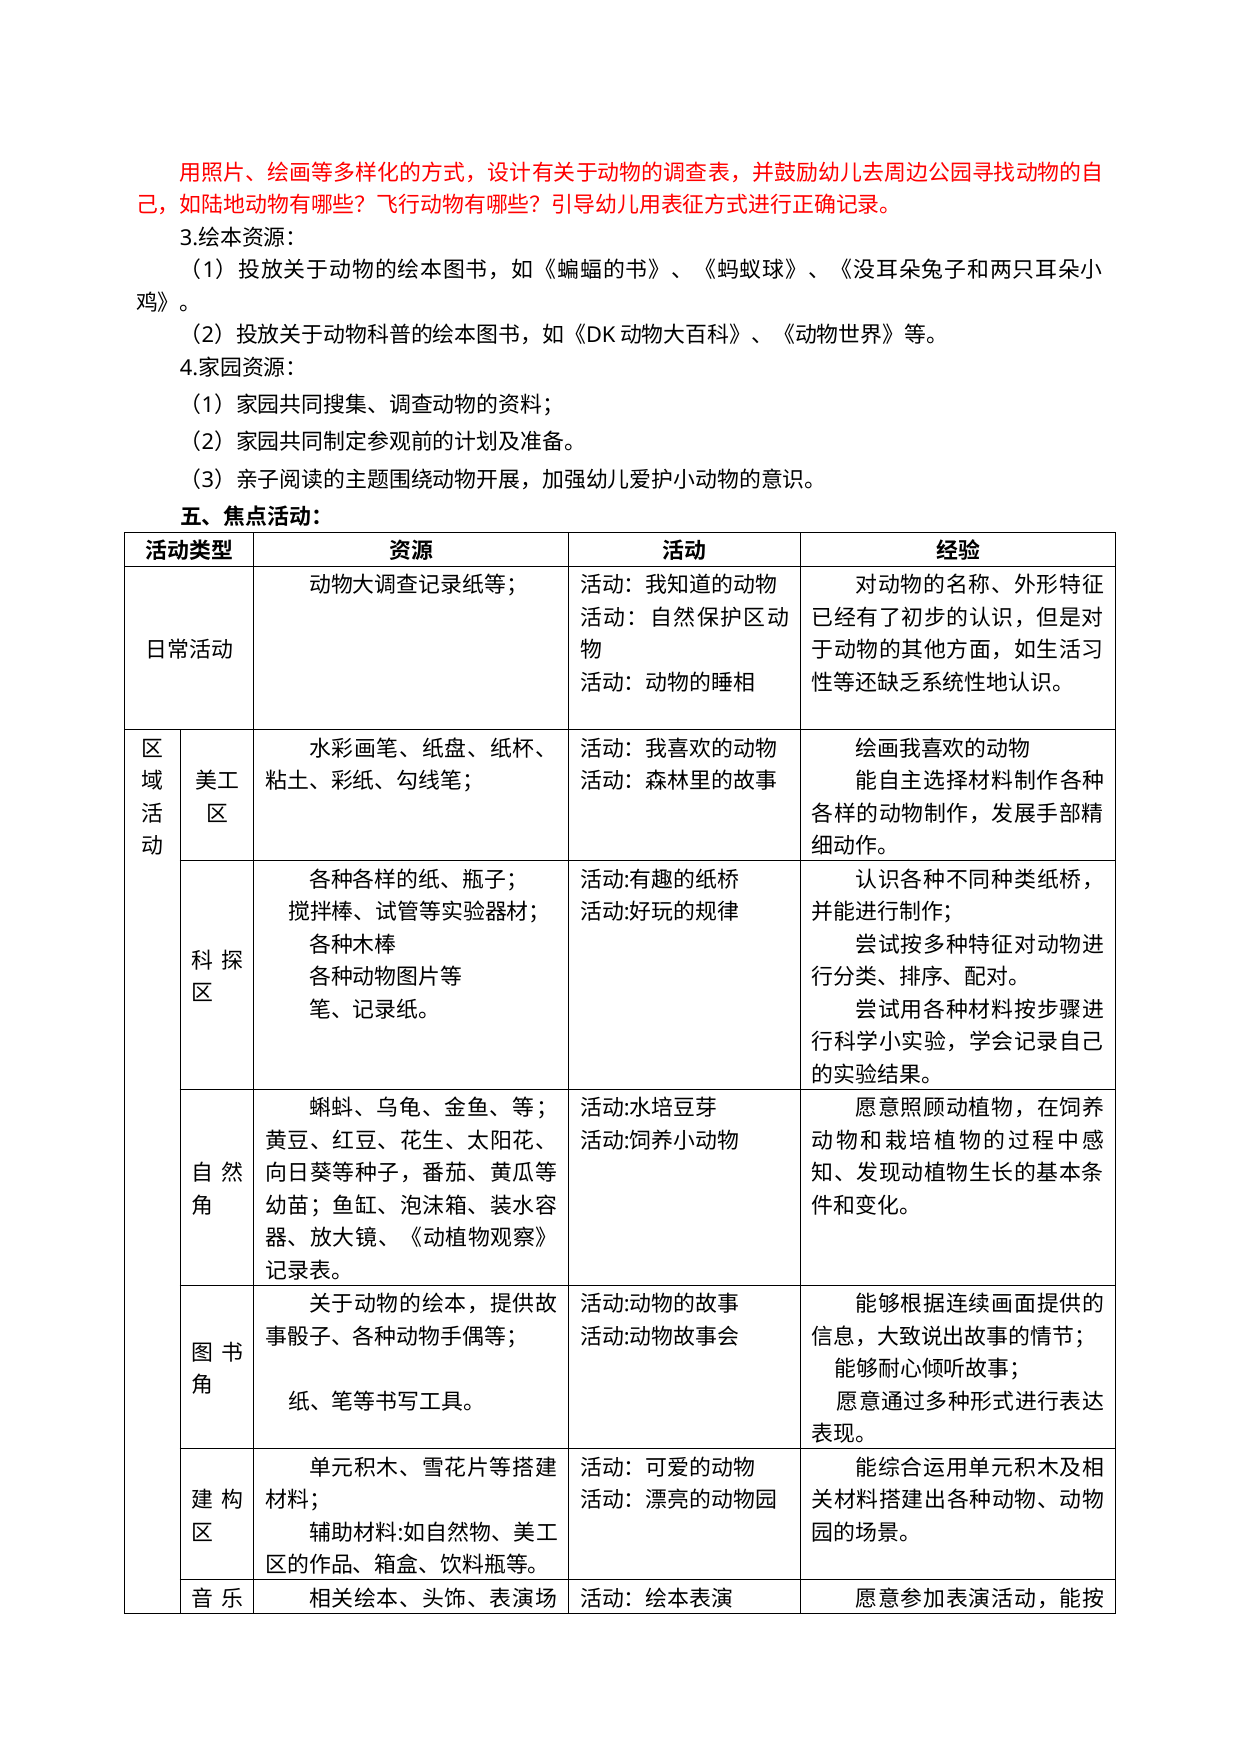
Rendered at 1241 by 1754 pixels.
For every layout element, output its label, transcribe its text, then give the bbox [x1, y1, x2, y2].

table_cell 各种各样的纸、瓶子； 搅拌棒、试管等实验器材； 各种木棒 各种动物图片等 笔、记录纸。 [254, 861, 568, 1089]
table_cell 音乐表演区 [181, 1580, 253, 1613]
table_cell 动物大调查记录纸等； [254, 567, 568, 729]
table_cell 单元积木、雪花片等搭建材料； 辅助材料:如自然物、美工区的作品、箱盒、饮料瓶等。 [254, 1449, 568, 1579]
table_cell 能够根据连续画面提供的信息，大致说出故事的情节； 能够耐心倾听故事； 愿意通过多种形式进行表达表现。 [801, 1286, 1115, 1448]
table_cell 活动：我喜欢的动物 活动：森林里的故事 [569, 730, 800, 860]
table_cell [801, 1580, 1115, 1613]
table_cell 水彩画笔、纸盘、纸杯、粘土、彩纸、勾线笔； [254, 730, 568, 860]
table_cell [254, 1580, 568, 1613]
text 3.绘本资源： [136, 219, 1104, 252]
table_cell 活动:有趣的纸桥 活动:好玩的规律 [569, 861, 800, 1089]
table_cell 图书角 [181, 1286, 253, 1448]
table_cell 关于动物的绘本，提供故事骰子、各种动物手偶等； 纸、笔等书写工具。 [254, 1286, 568, 1448]
table_header 经验 [801, 533, 1115, 566]
table_cell 活动：可爱的动物 活动：漂亮的动物园 [569, 1449, 800, 1579]
list （1）家园共同搜集、调查动物的资料； [136, 382, 1104, 419]
table_cell 建构区 [181, 1449, 253, 1579]
table_cell 活动：绘本表演 [569, 1580, 800, 1613]
table_cell 绘画我喜欢的动物 能自主选择材料制作各种各样的动物制作，发展手部精细动作。 [801, 730, 1115, 860]
table_cell 对动物的名称、外形特征已经有了初步的认识，但是对于动物的其他方面，如生活习性等还缺乏系统性地认识。 [801, 567, 1115, 729]
table_header 活动类型 [125, 533, 253, 566]
table_header 活动 [569, 533, 800, 566]
table_cell 区域活动 [125, 730, 180, 1613]
table_header 资源 [254, 533, 568, 566]
table_cell 美工区 [181, 730, 253, 860]
table_cell 活动：我知道的动物 活动：自然保护区动物 活动：动物的睡相 [569, 567, 800, 729]
table_cell 日常活动 [125, 567, 253, 729]
table_cell 能综合运用单元积木及相关材料搭建出各种动物、动物园的场景。 [801, 1449, 1115, 1579]
table_cell 愿意照顾动植物，在饲养动物和栽培植物的过程中感知、发现动植物生长的基本条件和变化。 [801, 1090, 1115, 1285]
text 4.家园资源： [136, 349, 1104, 382]
table_cell 活动:水培豆芽 活动:饲养小动物 [569, 1090, 800, 1285]
list （1）投放关于动物的绘本图书，如《蝙蝠的书》、《蚂蚁球》、《没耳朵兔子和两只耳朵小鸡》。 [136, 252, 1104, 317]
text 五、焦点活动： [136, 494, 1104, 532]
table_cell 自然角 [181, 1090, 253, 1285]
list （3）亲子阅读的主题围绕动物开展，加强幼儿爱护小动物的意识。 [136, 457, 1104, 494]
table_cell 蝌蚪、乌龟、金鱼、等；黄豆、红豆、花生、太阳花、向日葵等种子，番茄、黄瓜等幼苗；鱼缸、泡沫箱、装水容器、放大镜、《动植物观察》记录表。 [254, 1090, 568, 1285]
table_cell 认识各种不同种类纸桥，并能进行制作； 尝试按多种特征对动物进行分类、排序、配对。 尝试用各种材料按步骤进行科学小实验，学会记录自己的实验结果。 [801, 861, 1115, 1089]
list （2）家园共同制定参观前的计划及准备。 [136, 419, 1104, 457]
table_cell 科探区 [181, 861, 253, 1089]
text 用照片、绘画等多样化的方式，设计有关于动物的调查表，并鼓励幼儿去周边公园寻找动物的自己，如陆地动物有哪些？飞行动物有哪些？引导幼儿用表征方式进行正确记录。 [136, 154, 1104, 219]
list （2）投放关于动物科普的绘本图书，如《DK动物大百科》、《动物世界》等。 [136, 317, 1104, 349]
table_cell 活动:动物的故事 活动:动物故事会 [569, 1286, 800, 1448]
